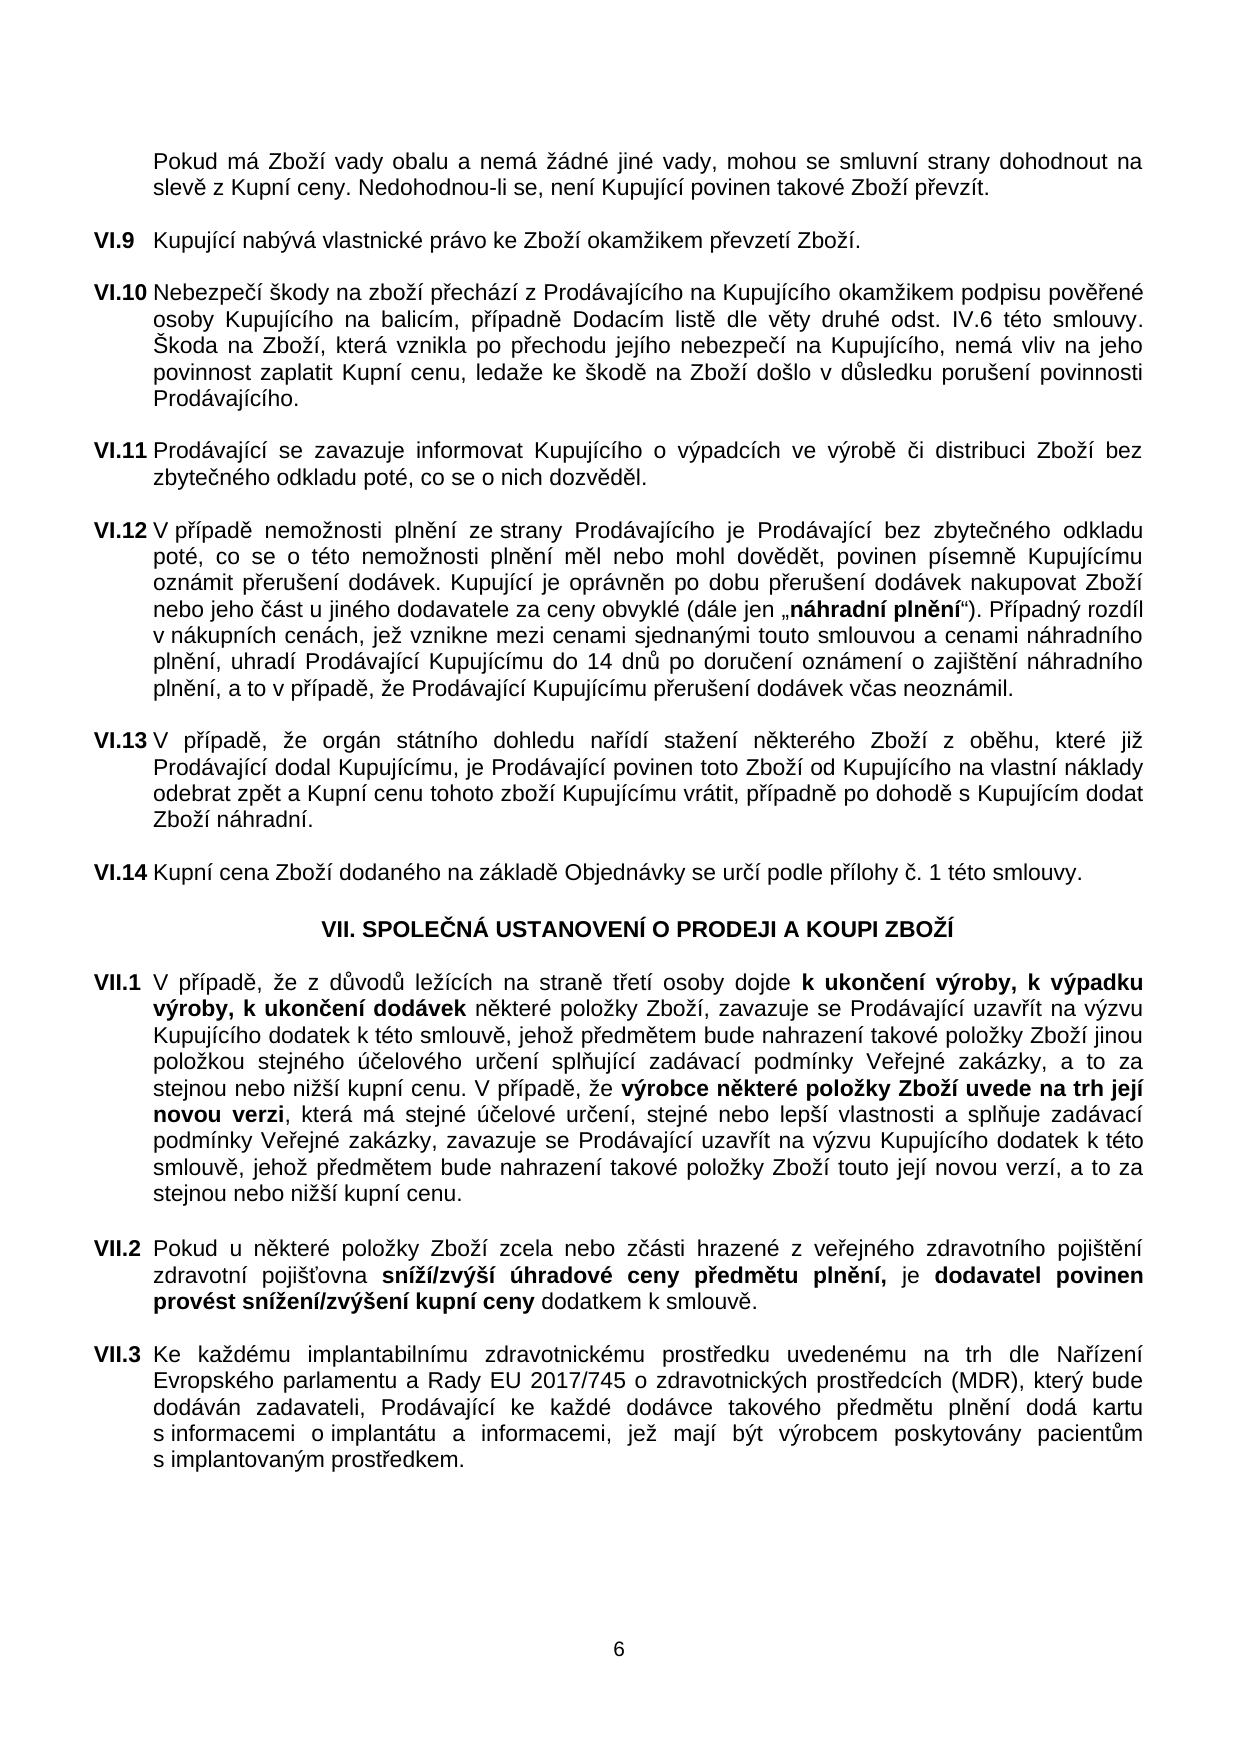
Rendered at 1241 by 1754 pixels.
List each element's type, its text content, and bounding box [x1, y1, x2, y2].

text Ke každému implantabilnímu zdravotnickému prostředku uvedenému na trh dle Nařízení Evropského parlamentu a Rady EU 2017/745 o zdravotnických prostředcích (MDR), který bude dodáván zadavateli, Prodávající ke každé dodávce takového předmětu plnění dodá kartu s informacemi o implantátu a informacemi, jež mají být výrobcem poskytovány pacientům s implantovaným prostředkem. [94, 1341, 1144, 1473]
text Pokud u některé položky Zboží zcela nebo zčásti hrazené z veřejného zdravotního pojištění zdravotní pojišťovna sníží/zvýší úhradové ceny předmětu plnění, je dodavatel povinen provést snížení/zvýšení kupní ceny dodatkem k smlouvě. [94, 1235, 1144, 1314]
subtitle Společná ustanovení o prodeji a koupi Zboží [131, 913, 1144, 943]
text Kupující nabývá vlastnické právo ke Zboží okamžikem převzetí Zboží. [94, 227, 1144, 253]
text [94, 148, 1144, 200]
text Kupní cena Zboží dodaného na základě Objednávky se určí podle přílohy č. 1 této smlouvy. [94, 859, 1144, 886]
text V případě nemožnosti plnění ze strany Prodávajícího je Prodávající bez zbytečného odkladu poté, co se o této nemožnosti plnění měl nebo mohl dovědět, povinen písemně Kupujícímu oznámit přerušení dodávek. Kupující je oprávněn po dobu přerušení dodávek nakupovat Zboží nebo jeho část u jiného dodavatele za ceny obvyklé (dále jen „náhradní plnění“). Případný rozdíl v nákupních cenách, jež vznikne mezi cenami sjednanými touto smlouvou a cenami náhradního plnění, uhradí Prodávající Kupujícímu do 14 dnů po doručení oznámení o zajištění náhradního plnění, a to v případě, že Prodávající Kupujícímu přerušení dodávek včas neoznámil. [94, 517, 1144, 701]
text V případě, že z důvodů ležících na straně třetí osoby dojde k ukončení výroby, k výpadku výroby, k ukončení dodávek některé položky Zboží, zavazuje se Prodávající uzavřít na výzvu Kupujícího dodatek k této smlouvě, jehož předmětem bude nahrazení takové položky Zboží jinou položkou stejného účelového určení splňující zadávací podmínky Veřejné zakázky, a to za stejnou nebo nižší kupní cenu. V případě, že výrobce některé položky Zboží uvede na trh její novou verzi, která má stejné účelové určení, stejné nebo lepší vlastnosti a splňuje zadávací podmínky Veřejné zakázky, zavazuje se Prodávající uzavřít na výzvu Kupujícího dodatek k této smlouvě, jehož předmětem bude nahrazení takové položky Zboží touto její novou verzí, a to za stejnou nebo nižší kupní cenu. [94, 969, 1144, 1206]
text Prodávající se zavazuje informovat Kupujícího o výpadcích ve výrobě či distribuci Zboží bez zbytečného odkladu poté, co se o nich dozvěděl. [94, 437, 1144, 490]
text Nebezpečí škody na zboží přechází z Prodávajícího na Kupujícího okamžikem podpisu pověřené osoby Kupujícího na balicím, případně Dodacím listě dle věty druhé odst. IV.6 této smlouvy. Škoda na Zboží, která vznikla po přechodu jejího nebezpečí na Kupujícího, nemá vliv na jeho povinnost zaplatit Kupní cenu, ledaže ke škodě na Zboží došlo v důsledku porušení povinnosti Prodávajícího. [94, 279, 1144, 411]
text V případě, že orgán státního dohledu nařídí stažení některého Zboží z oběhu, které již Prodávající dodal Kupujícímu, je Prodávající povinen toto Zboží od Kupujícího na vlastní náklady odebrat zpět a Kupní cenu tohoto zboží Kupujícímu vrátit, případně po dohodě s Kupujícím dodat Zboží náhradní. [94, 727, 1144, 833]
